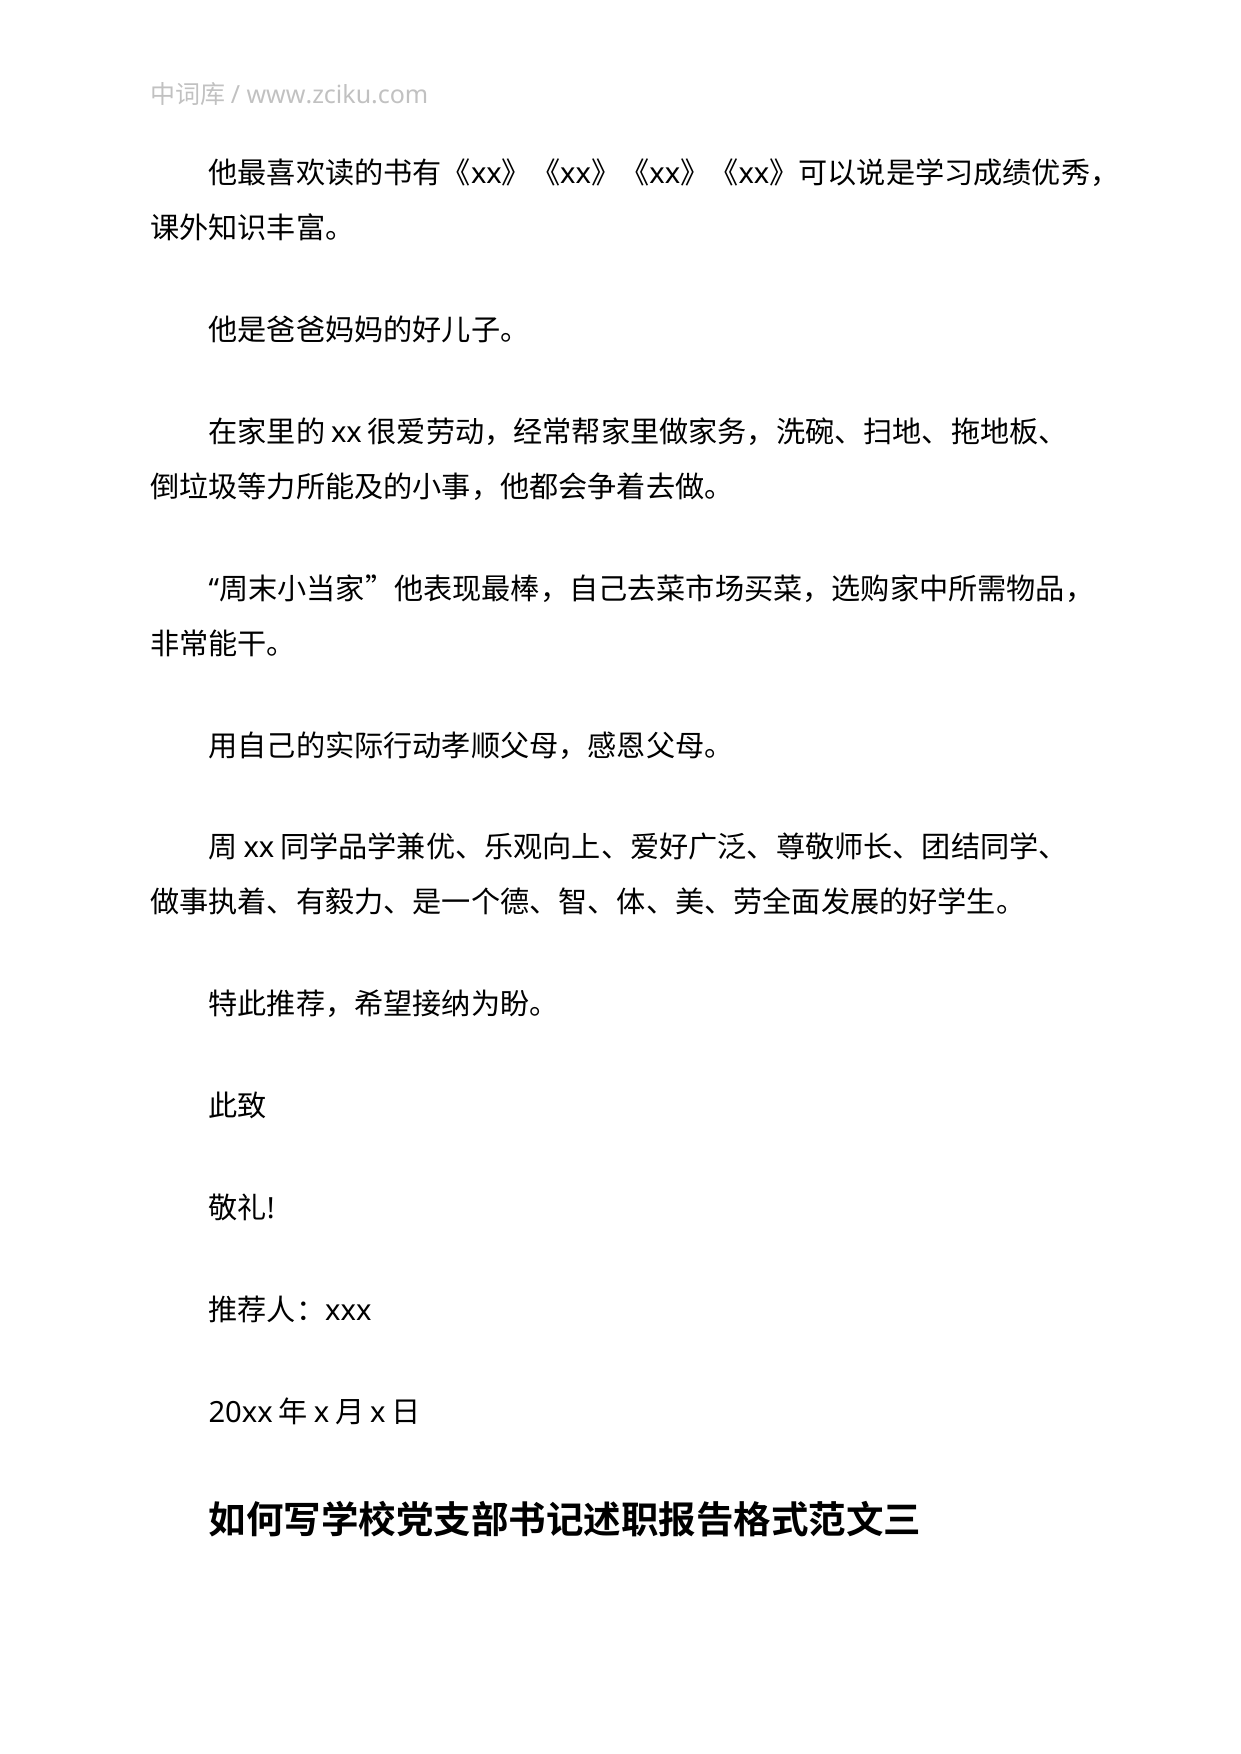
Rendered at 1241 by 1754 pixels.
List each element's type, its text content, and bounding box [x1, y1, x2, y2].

text 20xx年x月x日 [150, 1388, 1090, 1431]
text 他是爸爸妈妈的好儿子。 [150, 307, 1090, 349]
text “周末小当家”他表现最棒，自己去菜市场买菜，选购家中所需物品，非常能干。 [150, 565, 1090, 663]
text 敬礼! [150, 1184, 1090, 1227]
text 如何写学校党支部书记述职报告格式范文三 [150, 1490, 1090, 1544]
text 特此推荐，希望接纳为盼。 [150, 981, 1090, 1023]
text 推荐人：xxx [150, 1286, 1090, 1328]
text 此致 [150, 1082, 1090, 1125]
text 在家里的xx很爱劳动，经常帮家里做家务，洗碗、扫地、拖地板、倒垃圾等力所能及的小事，他都会争着去做。 [150, 408, 1090, 506]
text 用自己的实际行动孝顺父母，感恩父母。 [150, 722, 1090, 764]
text 周xx同学品学兼优、乐观向上、爱好广泛、尊敬师长、团结同学、做事执着、有毅力、是一个德、智、体、美、劳全面发展的好学生。 [150, 824, 1090, 921]
text 他最喜欢读的书有《xx》《xx》《xx》《xx》可以说是学习成绩优秀，课外知识丰富。 [150, 150, 1090, 247]
